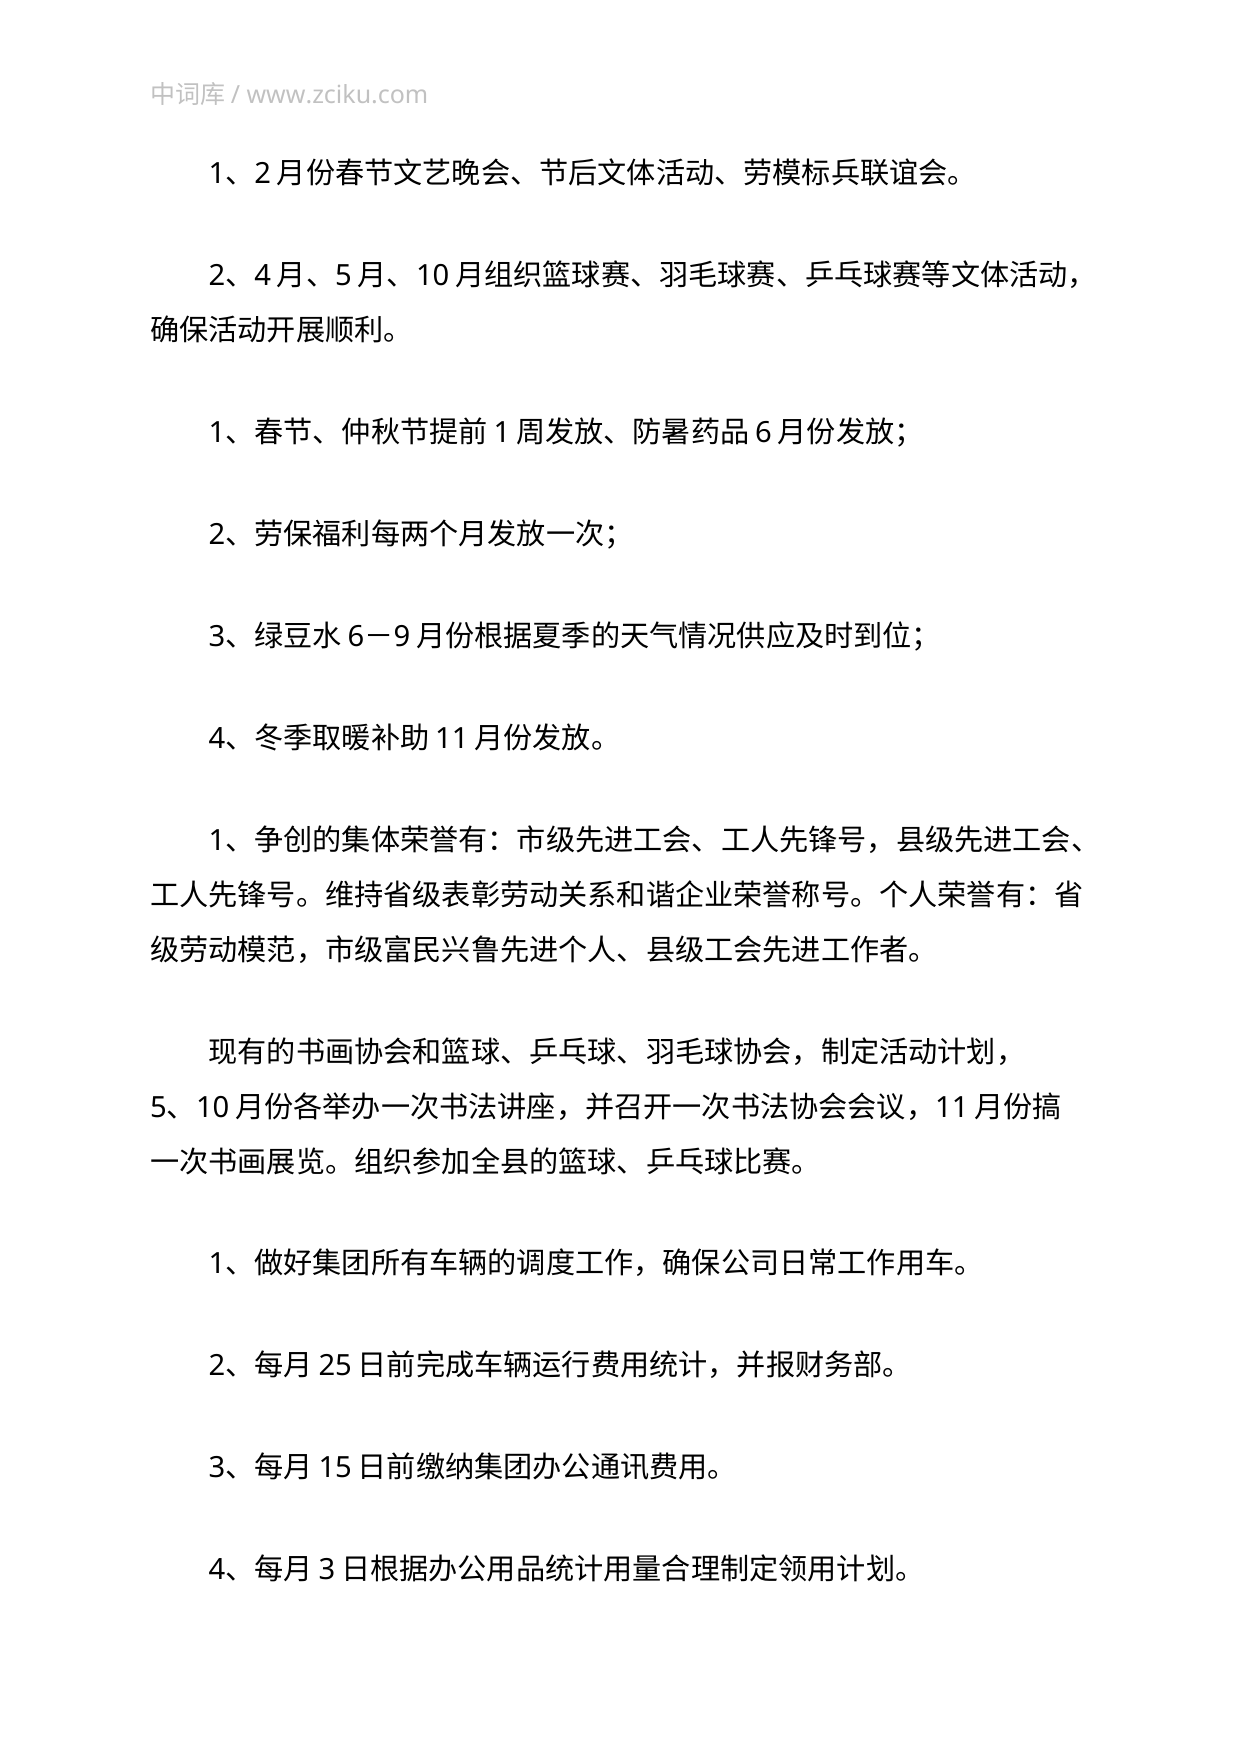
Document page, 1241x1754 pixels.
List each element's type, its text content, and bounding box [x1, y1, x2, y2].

text 3、每月15日前缴纳集团办公通讯费用。 [150, 1444, 1090, 1486]
text 4、每月3日根据办公用品统计用量合理制定领用计划。 [150, 1546, 1090, 1588]
text 4、冬季取暖补助11月份发放。 [150, 715, 1090, 757]
text 1、春节、仲秋节提前1周发放、防暑药品6月份发放； [150, 409, 1090, 451]
text 1、做好集团所有车辆的调度工作，确保公司日常工作用车。 [150, 1240, 1090, 1282]
text 3、绿豆水6－9月份根据夏季的天气情况供应及时到位； [150, 613, 1090, 655]
text 1、2月份春节文艺晚会、节后文体活动、劳模标兵联谊会。 [150, 150, 1090, 192]
text 2、4月、5月、10月组织篮球赛、羽毛球赛、乒乓球赛等文体活动，确保活动开展顺利。 [150, 252, 1090, 349]
text 2、劳保福利每两个月发放一次； [150, 511, 1090, 553]
text 2、每月25日前完成车辆运行费用统计，并报财务部。 [150, 1342, 1090, 1384]
text 现有的书画协会和篮球、乒乓球、羽毛球协会，制定活动计划，5、10月份各举办一次书法讲座，并召开一次书法协会会议，11月份搞一次书画展览。组织参加全县的篮球、乒乓球比赛。 [150, 1028, 1090, 1181]
text 1、争创的集体荣誉有：市级先进工会、工人先锋号，县级先进工会、工人先锋号。维持省级表彰劳动关系和谐企业荣誉称号。个人荣誉有：省级劳动模范，市级富民兴鲁先进个人、县级工会先进工作者。 [150, 817, 1090, 969]
